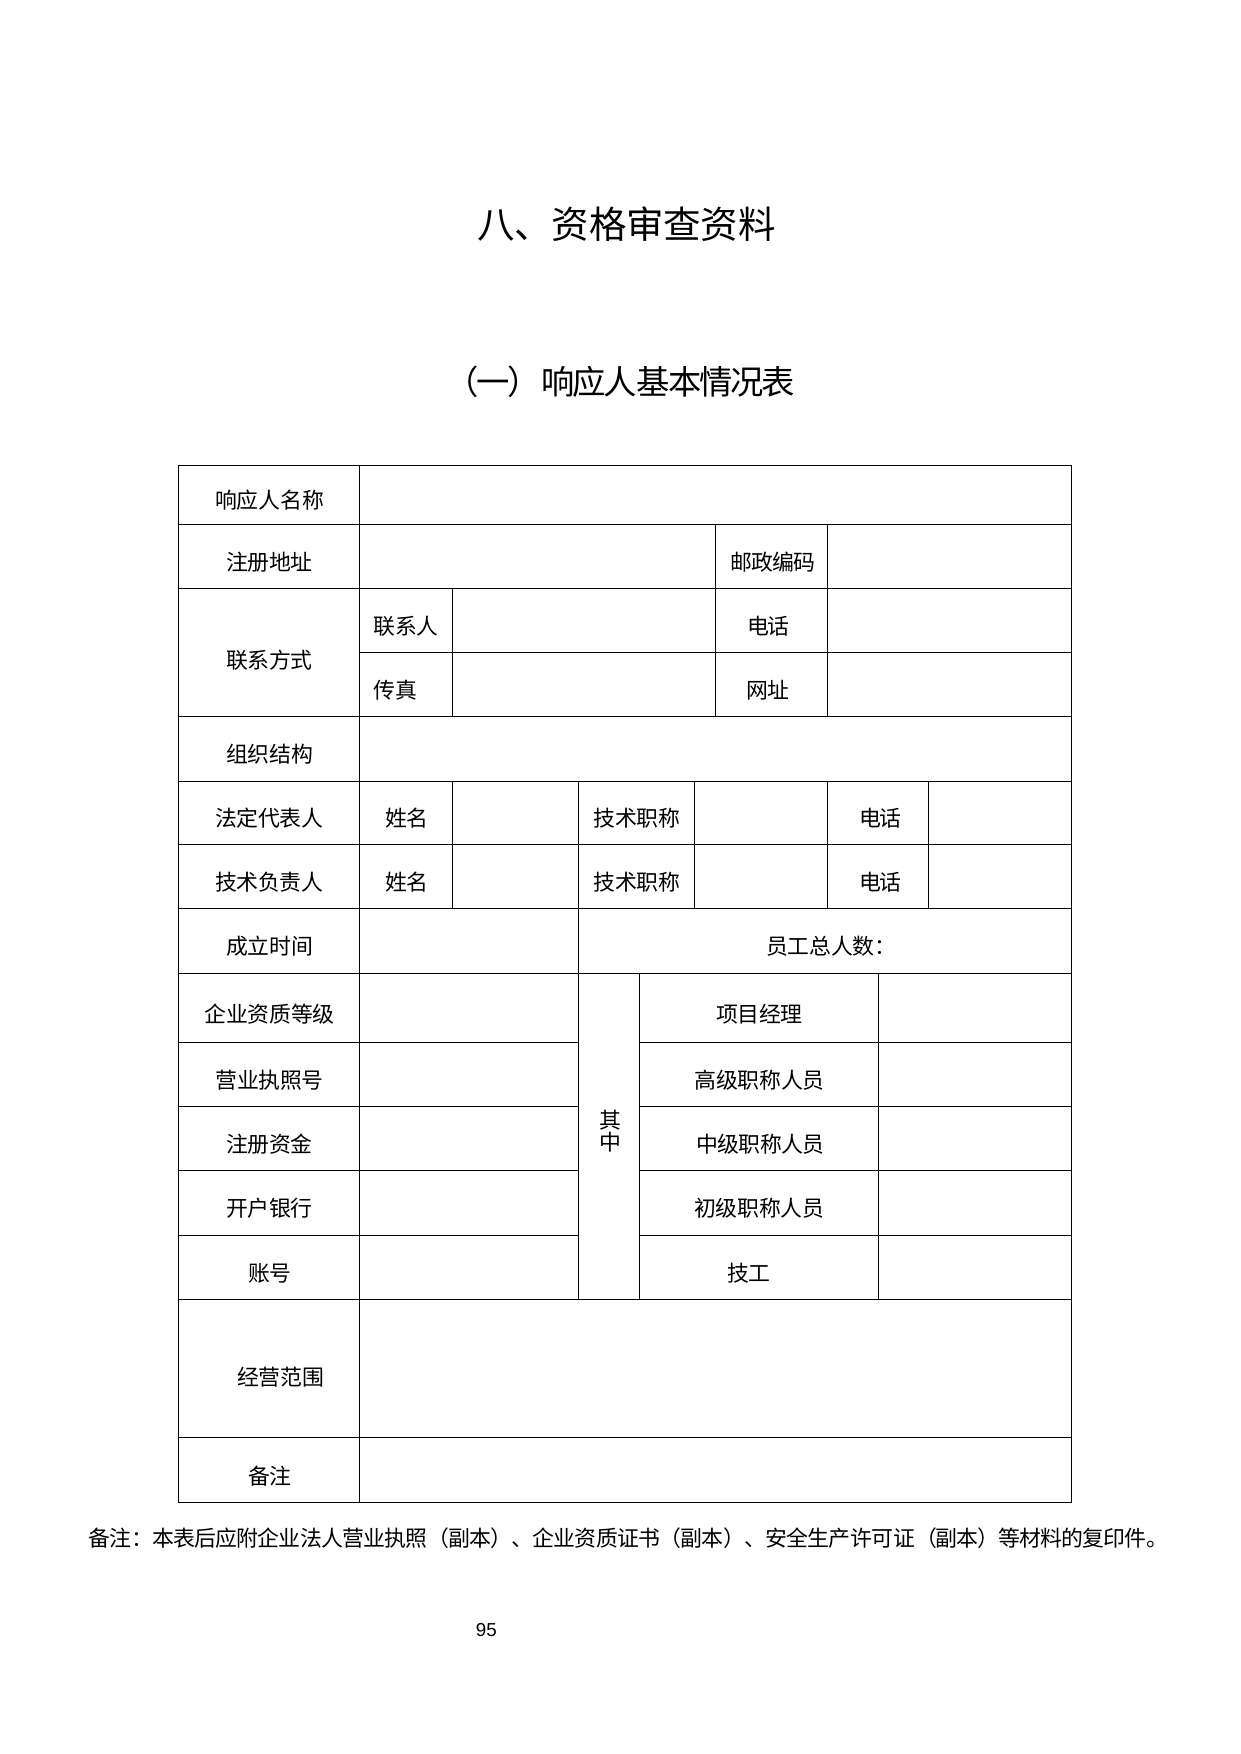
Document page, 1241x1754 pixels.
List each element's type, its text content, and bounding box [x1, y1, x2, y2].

text 备注：本表后应附企业法人营业执照（副本）、企业资质证书（副本）、安全生产许可证（副本）等材料的复印件。 [88, 1521, 1163, 1552]
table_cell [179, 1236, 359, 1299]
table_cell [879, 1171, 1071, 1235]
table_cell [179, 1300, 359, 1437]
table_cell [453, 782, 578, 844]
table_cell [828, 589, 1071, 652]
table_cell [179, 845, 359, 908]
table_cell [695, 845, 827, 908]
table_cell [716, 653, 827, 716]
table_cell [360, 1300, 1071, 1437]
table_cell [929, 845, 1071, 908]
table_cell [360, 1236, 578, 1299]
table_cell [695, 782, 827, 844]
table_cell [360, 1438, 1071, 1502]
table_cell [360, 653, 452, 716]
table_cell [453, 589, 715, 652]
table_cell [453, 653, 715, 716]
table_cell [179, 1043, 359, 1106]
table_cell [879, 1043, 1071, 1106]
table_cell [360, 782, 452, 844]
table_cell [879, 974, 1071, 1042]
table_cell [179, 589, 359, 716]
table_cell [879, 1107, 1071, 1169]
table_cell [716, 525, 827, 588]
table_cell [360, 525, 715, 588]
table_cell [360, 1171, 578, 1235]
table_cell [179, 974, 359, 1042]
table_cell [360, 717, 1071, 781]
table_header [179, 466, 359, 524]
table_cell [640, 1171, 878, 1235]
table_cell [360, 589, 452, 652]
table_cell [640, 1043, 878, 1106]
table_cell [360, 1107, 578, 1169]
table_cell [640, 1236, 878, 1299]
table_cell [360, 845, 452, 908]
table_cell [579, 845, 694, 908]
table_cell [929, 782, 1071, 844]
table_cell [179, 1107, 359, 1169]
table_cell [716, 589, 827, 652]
text 八、资格审查资料 [88, 205, 1163, 246]
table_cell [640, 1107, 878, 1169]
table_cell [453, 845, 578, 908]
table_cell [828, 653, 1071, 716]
text （一）响应人基本情况表 [88, 364, 1163, 402]
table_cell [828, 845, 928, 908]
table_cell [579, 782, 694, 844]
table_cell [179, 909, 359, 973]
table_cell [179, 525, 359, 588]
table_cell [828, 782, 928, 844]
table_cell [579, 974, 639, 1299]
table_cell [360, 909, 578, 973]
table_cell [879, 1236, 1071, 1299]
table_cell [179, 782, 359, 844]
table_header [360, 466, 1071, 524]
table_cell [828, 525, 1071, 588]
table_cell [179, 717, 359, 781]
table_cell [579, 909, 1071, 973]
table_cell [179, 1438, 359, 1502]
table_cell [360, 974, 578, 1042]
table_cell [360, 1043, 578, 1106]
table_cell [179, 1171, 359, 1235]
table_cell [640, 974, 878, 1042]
